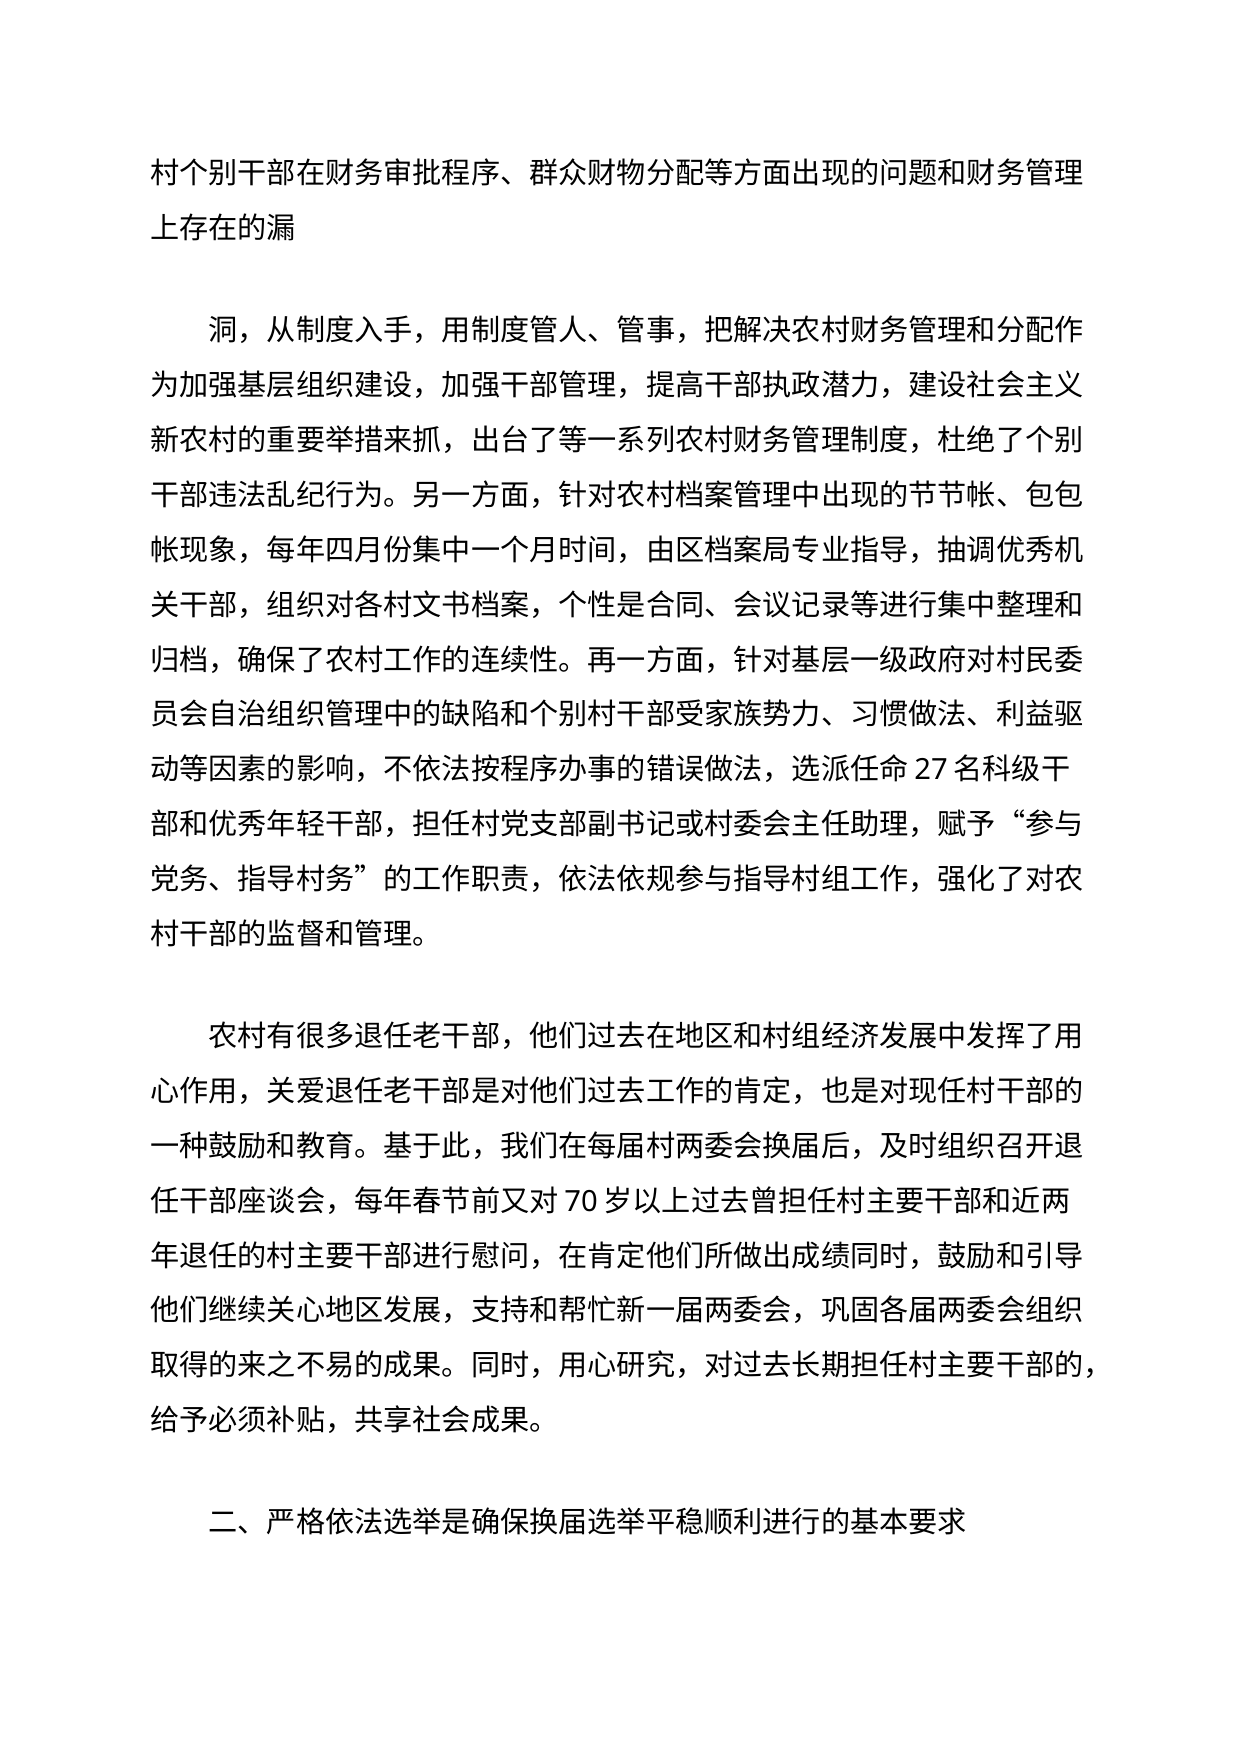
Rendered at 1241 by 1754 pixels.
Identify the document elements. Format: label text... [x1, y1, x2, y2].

text 二、严格依法选举是确保换届选举平稳顺利进行的基本要求 [150, 1498, 1090, 1541]
text 洞，从制度入手，用制度管人、管事，把解决农村财务管理和分配作为加强基层组织建设，加强干部管理，提高干部执政潜力，建设社会主义新农村的重要举措来抓，出台了等一系列农村财务管理制度，杜绝了个别干部违法乱纪行为。另一方面，针对农村档案管理中出现的节节帐、包包帐现象，每年四月份集中一个月时间，由区档案局专业指导，抽调优秀机关干部，组织对各村文书档案，个性是合同、会议记录等进行集中整理和归档，确保了农村工作的连续性。再一方面，针对基层一级政府对村民委员会自治组织管理中的缺陷和个别村干部受家族势力、习惯做法、利益驱动等因素的影响，不依法按程序办事的错误做法，选派任命27名科级干部和优秀年轻干部，担任村党支部副书记或村委会主任助理，赋予“参与党务、指导村务”的工作职责，依法依规参与指导村组工作，强化了对农村干部的监督和管理。 [150, 307, 1090, 953]
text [150, 150, 1090, 247]
text 农村有很多退任老干部，他们过去在地区和村组经济发展中发挥了用心作用，关爱退任老干部是对他们过去工作的肯定，也是对现任村干部的一种鼓励和教育。基于此，我们在每届村两委会换届后，及时组织召开退任干部座谈会，每年春节前又对70岁以上过去曾担任村主要干部和近两年退任的村主要干部进行慰问，在肯定他们所做出成绩同时，鼓励和引导他们继续关心地区发展，支持和帮忙新一届两委会，巩固各届两委会组织取得的来之不易的成果。同时，用心研究，对过去长期担任村主要干部的，给予必须补贴，共享社会成果。 [150, 1012, 1090, 1439]
